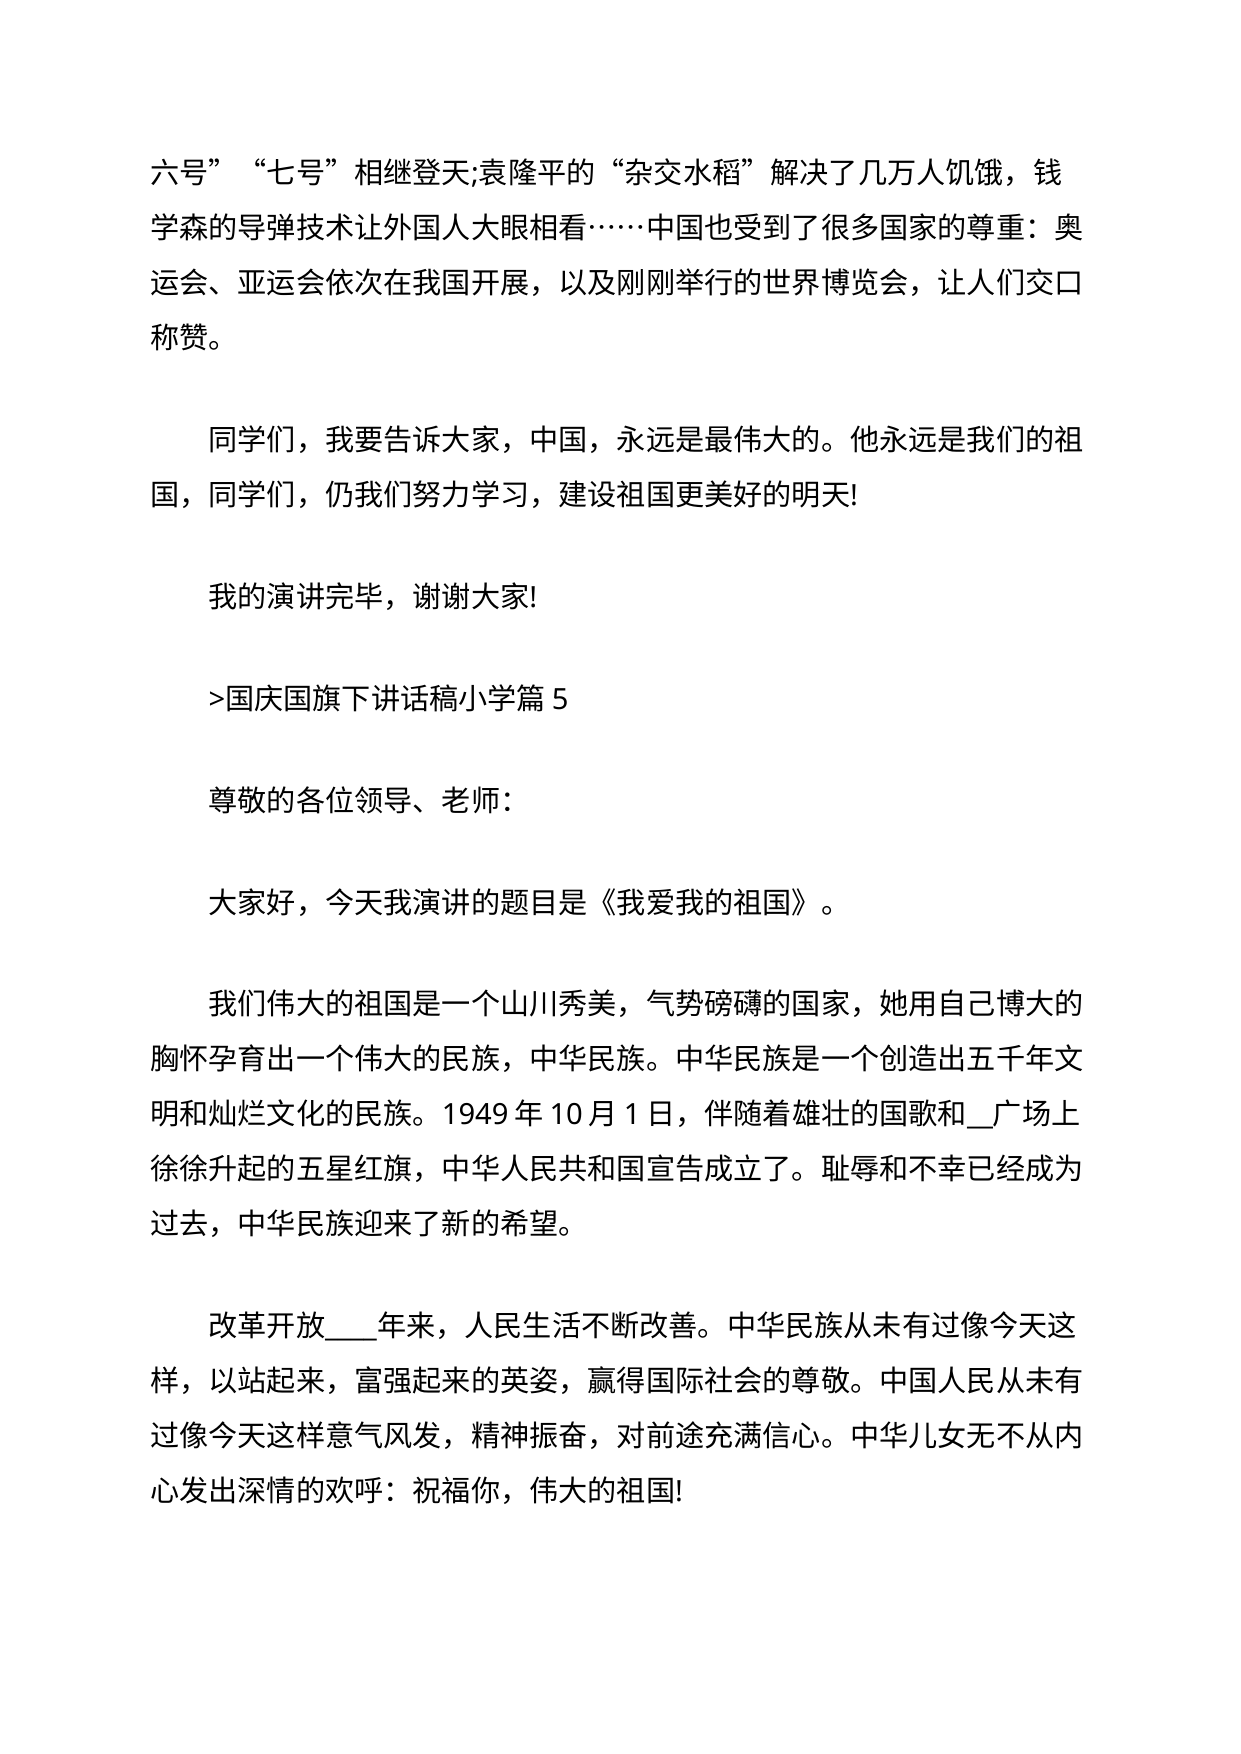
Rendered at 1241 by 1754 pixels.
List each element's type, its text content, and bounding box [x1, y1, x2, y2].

text 我们伟大的祖国是一个山川秀美，气势磅礴的国家，她用自己博大的胸怀孕育出一个伟大的民族，中华民族。中华民族是一个创造出五千年文明和灿烂文化的民族。1949年10月1日，伴随着雄壮的国歌和__广场上徐徐升起的五星红旗，中华人民共和国宣告成立了。耻辱和不幸已经成为过去，中华民族迎来了新的希望。 [150, 981, 1090, 1243]
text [150, 150, 1090, 357]
text 大家好，今天我演讲的题目是《我爱我的祖国》。 [150, 879, 1090, 921]
text 尊敬的各位领导、老师： [150, 777, 1090, 820]
text >国庆国旗下讲话稿小学篇5 [150, 675, 1090, 718]
text 我的演讲完毕，谢谢大家! [150, 573, 1090, 616]
text 同学们，我要告诉大家，中国，永远是最伟大的。他永远是我们的祖国，同学们，仍我们努力学习，建设祖国更美好的明天! [150, 417, 1090, 514]
text 改革开放____年来，人民生活不断改善。中华民族从未有过像今天这样，以站起来，富强起来的英姿，赢得国际社会的尊敬。中国人民从未有过像今天这样意气风发，精神振奋，对前途充满信心。中华儿女无不从内心发出深情的欢呼：祝福你，伟大的祖国! [150, 1302, 1090, 1509]
